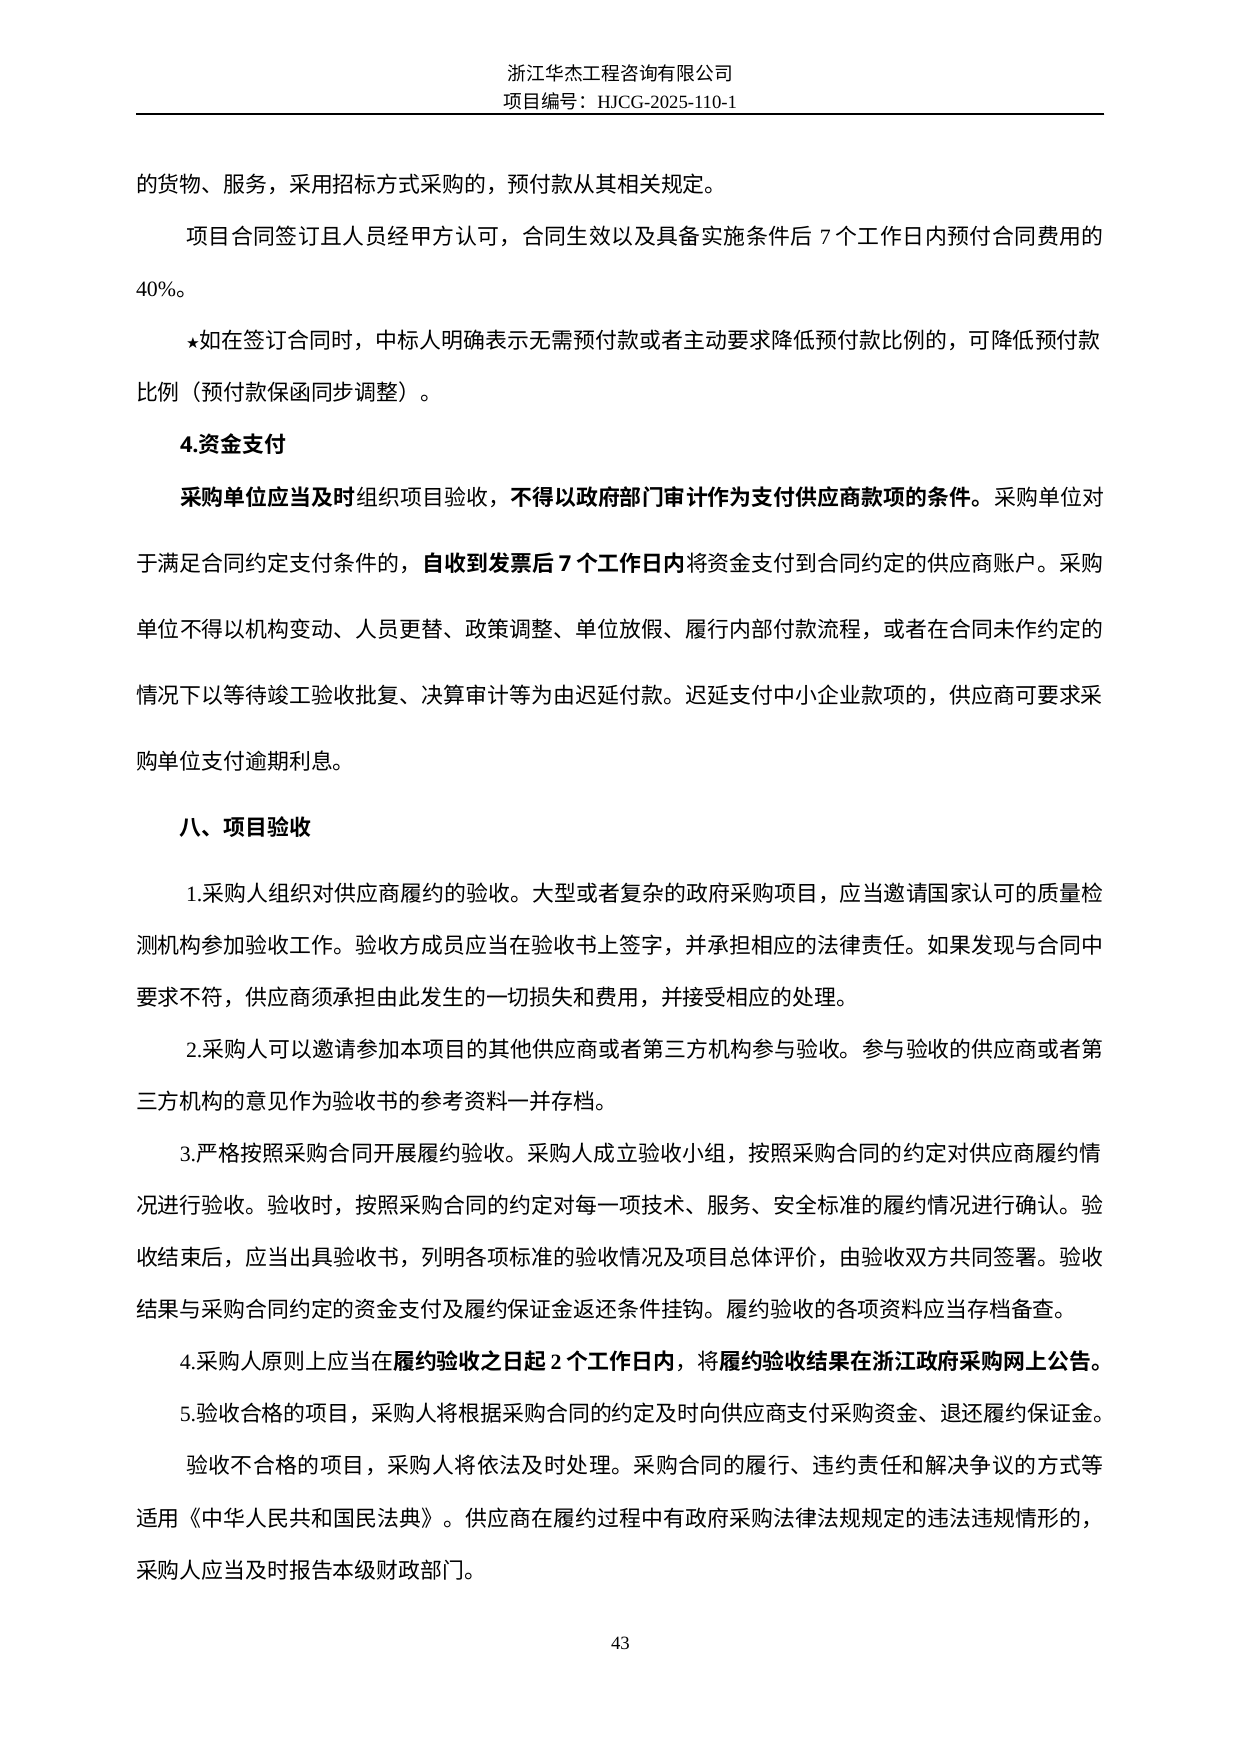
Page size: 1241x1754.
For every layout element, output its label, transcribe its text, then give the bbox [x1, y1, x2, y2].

text 1.采购人组织对供应商履约的验收。大型或者复杂的政府采购项目，应当邀请国家认可的质量检测机构参加验收工作。验收方成员应当在验收书上签字，并承担相应的法律责任。如果发现与合同中要求不符，供应商须承担由此发生的一切损失和费用，并接受相应的处理。 [136, 859, 1104, 1016]
text 3.严格按照采购合同开展履约验收。采购人成立验收小组，按照采购合同的约定对供应商履约情况进行验收。验收时，按照采购合同的约定对每一项技术、服务、安全标准的履约情况进行确认。验收结束后，应当出具验收书，列明各项标准的验收情况及项目总体评价，由验收双方共同签署。验收结果与采购合同约定的资金支付及履约保证金返还条件挂钩。履约验收的各项资料应当存档备查。 [136, 1120, 1104, 1328]
text 八、项目验收 [136, 793, 1104, 859]
text 项目合同签订且人员经甲方认可，合同生效以及具备实施条件后7个工作日内预付合同费用的40%。 [136, 203, 1104, 307]
text 2.采购人可以邀请参加本项目的其他供应商或者第三方机构参与验收。参与验收的供应商或者第三方机构的意见作为验收书的参考资料一并存档。 [136, 1016, 1104, 1120]
text 采购单位应当及时组织项目验收，不得以政府部门审计作为支付供应商款项的条件。采购单位对于满足合同约定支付条件的，自收到发票后7个工作日内将资金支付到合同约定的供应商账户。采购单位不得以机构变动、人员更替、政策调整、单位放假、履行内部付款流程，或者在合同未作约定的情况下以等待竣工验收批复、决算审计等为由迟延付款。迟延支付中小企业款项的，供应商可要求采购单位支付逾期利息。 [136, 463, 1104, 793]
text 4.采购人原则上应当在履约验收之日起2个工作日内，将履约验收结果在浙江政府采购网上公告。 [136, 1328, 1104, 1380]
text ★如在签订合同时，中标人明确表示无需预付款或者主动要求降低预付款比例的，可降低预付款比例（预付款保函同步调整）。 [136, 307, 1104, 411]
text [136, 151, 1104, 203]
text 4.资金支付 [136, 411, 1104, 463]
text 5.验收合格的项目，采购人将根据采购合同的约定及时向供应商支付采购资金、退还履约保证金。 [136, 1380, 1104, 1432]
text 验收不合格的项目，采购人将依法及时处理。采购合同的履行、违约责任和解决争议的方式等适用《中华人民共和国民法典》。供应商在履约过程中有政府采购法律法规规定的违法违规情形的，采购人应当及时报告本级财政部门。 [136, 1432, 1104, 1588]
